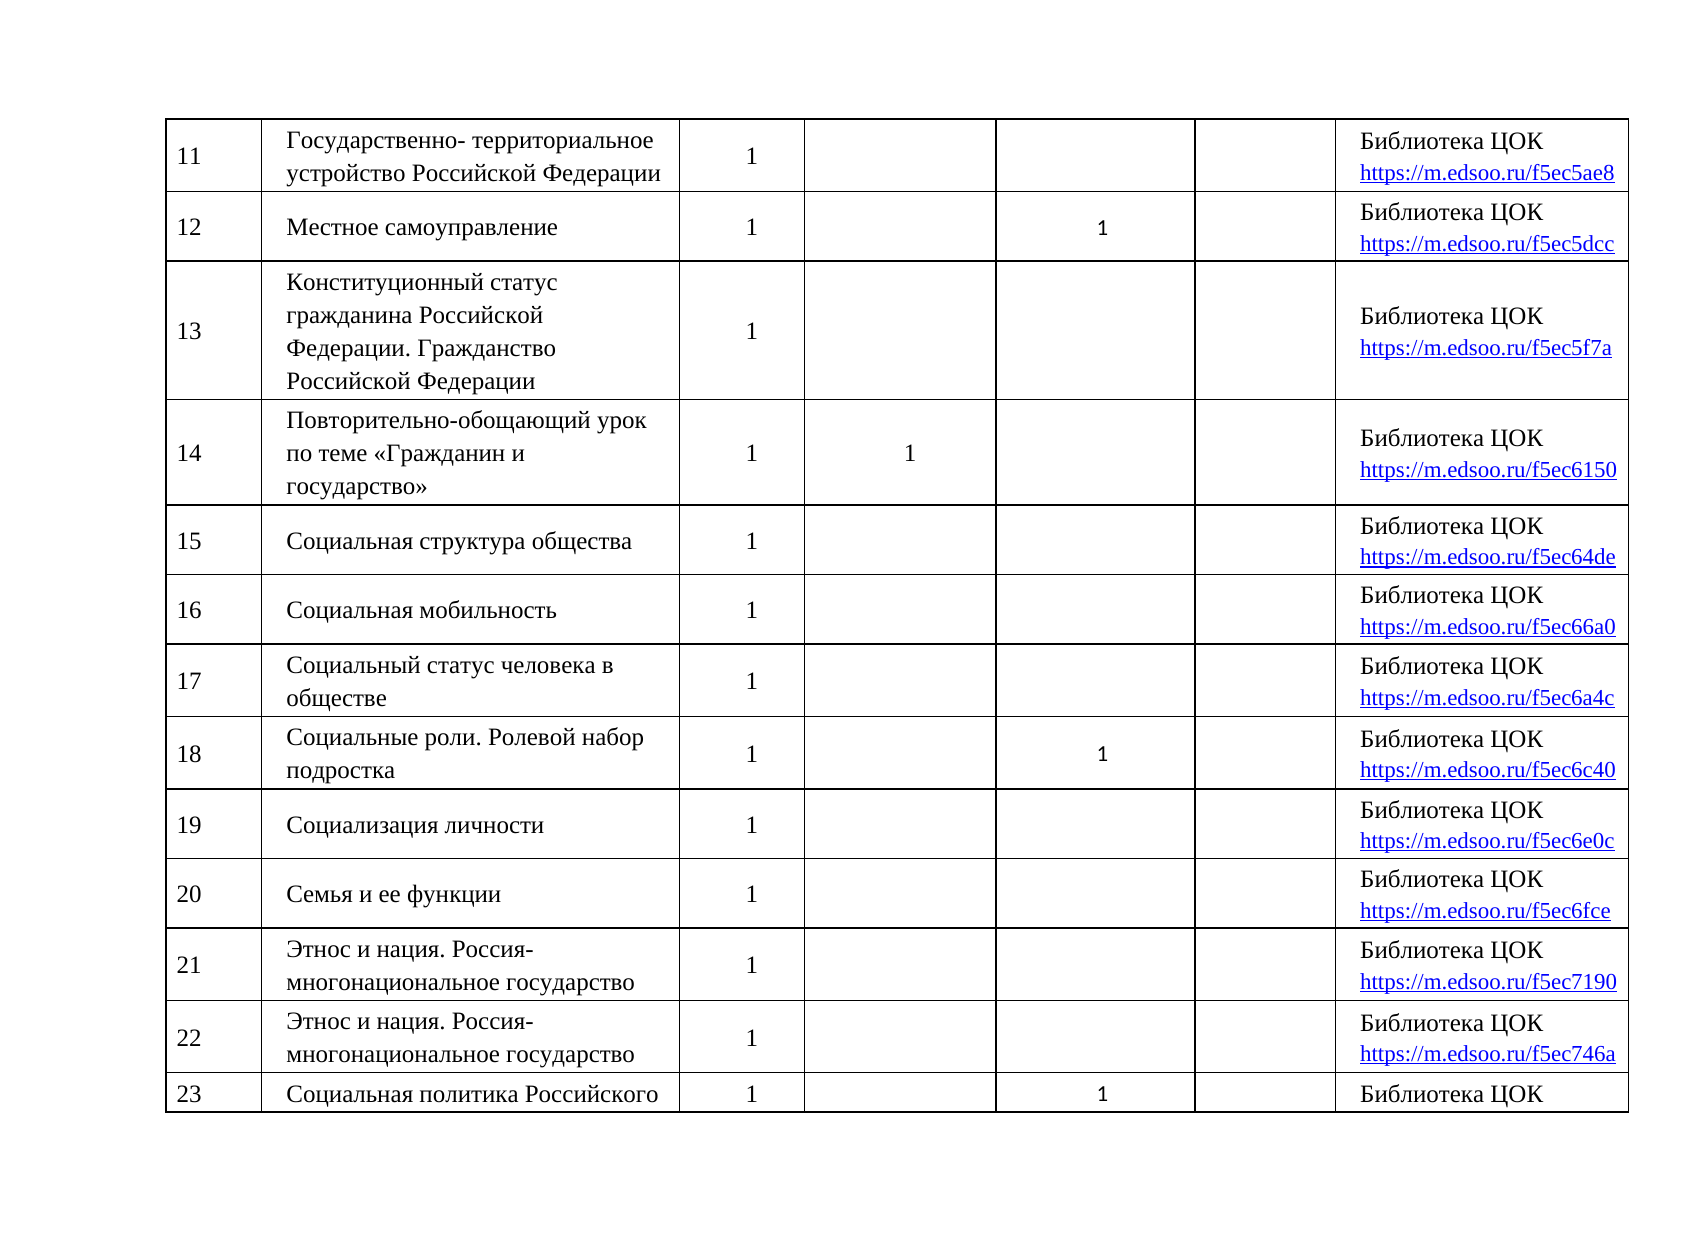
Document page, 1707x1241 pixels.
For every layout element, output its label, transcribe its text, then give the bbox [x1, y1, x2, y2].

table_cell [997, 120, 1194, 191]
table_cell Этнос и нация. Россия- многонациональное государство [262, 1001, 679, 1072]
table_cell [805, 120, 995, 191]
table_cell [997, 859, 1194, 927]
table_cell 11 [167, 120, 261, 191]
table_cell [1196, 262, 1335, 398]
table_cell 23 [167, 1073, 261, 1111]
table_cell 1 [680, 929, 804, 999]
table_cell Библиотека ЦОК https://m.edsoo.ru/f5ec64de [1336, 506, 1628, 573]
table_cell [805, 859, 995, 927]
table_cell Библиотека ЦОК https://m.edsoo.ru/f5ec746a [1336, 1001, 1628, 1072]
table_cell 1 [997, 1073, 1194, 1111]
table_cell [805, 1001, 995, 1072]
table_cell 17 [167, 645, 261, 716]
table_cell Библиотека ЦОК https://m.edsoo.ru/f5ec6a4c [1336, 645, 1628, 716]
table_cell 1 [680, 859, 804, 927]
table_cell 1 [680, 790, 804, 857]
table_cell [1196, 400, 1335, 504]
table_cell 1 [680, 120, 804, 191]
table_cell [805, 262, 995, 398]
table_cell [997, 262, 1194, 398]
table_cell [805, 575, 995, 643]
table_cell Библиотека ЦОК https://m.edsoo.ru/f5ec6fce [1336, 859, 1628, 927]
table_cell [1196, 790, 1335, 857]
table_cell 1 [680, 1001, 804, 1072]
table_cell [1196, 1073, 1335, 1111]
table_cell [805, 506, 995, 573]
table_cell Библиотека ЦОК https://m.edsoo.ru/f5ec5dcc [1336, 192, 1628, 260]
table_cell [1196, 506, 1335, 573]
table_cell Социальная мобильность [262, 575, 679, 643]
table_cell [1336, 1073, 1628, 1111]
table_cell 1 [997, 717, 1194, 788]
table_cell 21 [167, 929, 261, 999]
table_cell 18 [167, 717, 261, 788]
table_cell [997, 400, 1194, 504]
table_cell 15 [167, 506, 261, 573]
table_cell Библиотека ЦОК https://m.edsoo.ru/f5ec6c40 [1336, 717, 1628, 788]
table_cell Библиотека ЦОК https://m.edsoo.ru/f5ec5f7a [1336, 262, 1628, 398]
table_cell Этнос и нация. Россия- многонациональное государство [262, 929, 679, 999]
table_cell Конституционный статус гражданина Российской Федерации. Гражданство Российской Федерации [262, 262, 679, 398]
table_cell 20 [167, 859, 261, 927]
table_cell [1196, 717, 1335, 788]
table_cell Библиотека ЦОК https://m.edsoo.ru/f5ec6e0c [1336, 790, 1628, 857]
table_cell 1 [680, 645, 804, 716]
table_cell Библиотека ЦОК https://m.edsoo.ru/f5ec5ae8 [1336, 120, 1628, 191]
table_cell [805, 790, 995, 857]
table_cell Государственно- территориальное устройство Российской Федерации [262, 120, 679, 191]
table_cell 22 [167, 1001, 261, 1072]
table_cell Повторительно-обощающий урок по теме «Гражданин и государство» [262, 400, 679, 504]
table_cell [997, 790, 1194, 857]
table_cell [805, 645, 995, 716]
table_cell 13 [167, 262, 261, 398]
table_cell 1 [680, 506, 804, 573]
table_cell [1196, 645, 1335, 716]
table_cell [997, 1001, 1194, 1072]
table_cell 1 [680, 717, 804, 788]
table_cell [997, 506, 1194, 573]
table_cell 1 [997, 192, 1194, 260]
table_cell [1196, 1001, 1335, 1072]
table_cell 12 [167, 192, 261, 260]
table_cell Социальные роли. Ролевой набор подростка [262, 717, 679, 788]
table_cell Библиотека ЦОК https://m.edsoo.ru/f5ec66a0 [1336, 575, 1628, 643]
table_cell 19 [167, 790, 261, 857]
table_cell [1196, 120, 1335, 191]
table_cell 16 [167, 575, 261, 643]
table_cell 1 [680, 192, 804, 260]
table_cell 1 [680, 400, 804, 504]
table_cell [1196, 192, 1335, 260]
table_cell [805, 929, 995, 999]
table_cell [805, 192, 995, 260]
table_cell 1 [680, 1073, 804, 1111]
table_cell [262, 1073, 679, 1111]
table_cell Социальная структура общества [262, 506, 679, 573]
table_cell [805, 717, 995, 788]
table_cell Семья и ее функции [262, 859, 679, 927]
table_cell Социализация личности [262, 790, 679, 857]
table_cell [997, 929, 1194, 999]
table_cell 1 [680, 262, 804, 398]
table_cell [1196, 929, 1335, 999]
table_cell [1196, 859, 1335, 927]
table_cell 14 [167, 400, 261, 504]
table_cell [997, 645, 1194, 716]
table_cell 1 [805, 400, 995, 504]
table_cell Социальный статус человека в обществе [262, 645, 679, 716]
table_cell Местное самоуправление [262, 192, 679, 260]
table_cell 1 [680, 575, 804, 643]
table_cell [1196, 575, 1335, 643]
table_cell [997, 575, 1194, 643]
table_cell Библиотека ЦОК https://m.edsoo.ru/f5ec6150 [1336, 400, 1628, 504]
table_cell Библиотека ЦОК https://m.edsoo.ru/f5ec7190 [1336, 929, 1628, 999]
table_cell [805, 1073, 995, 1111]
